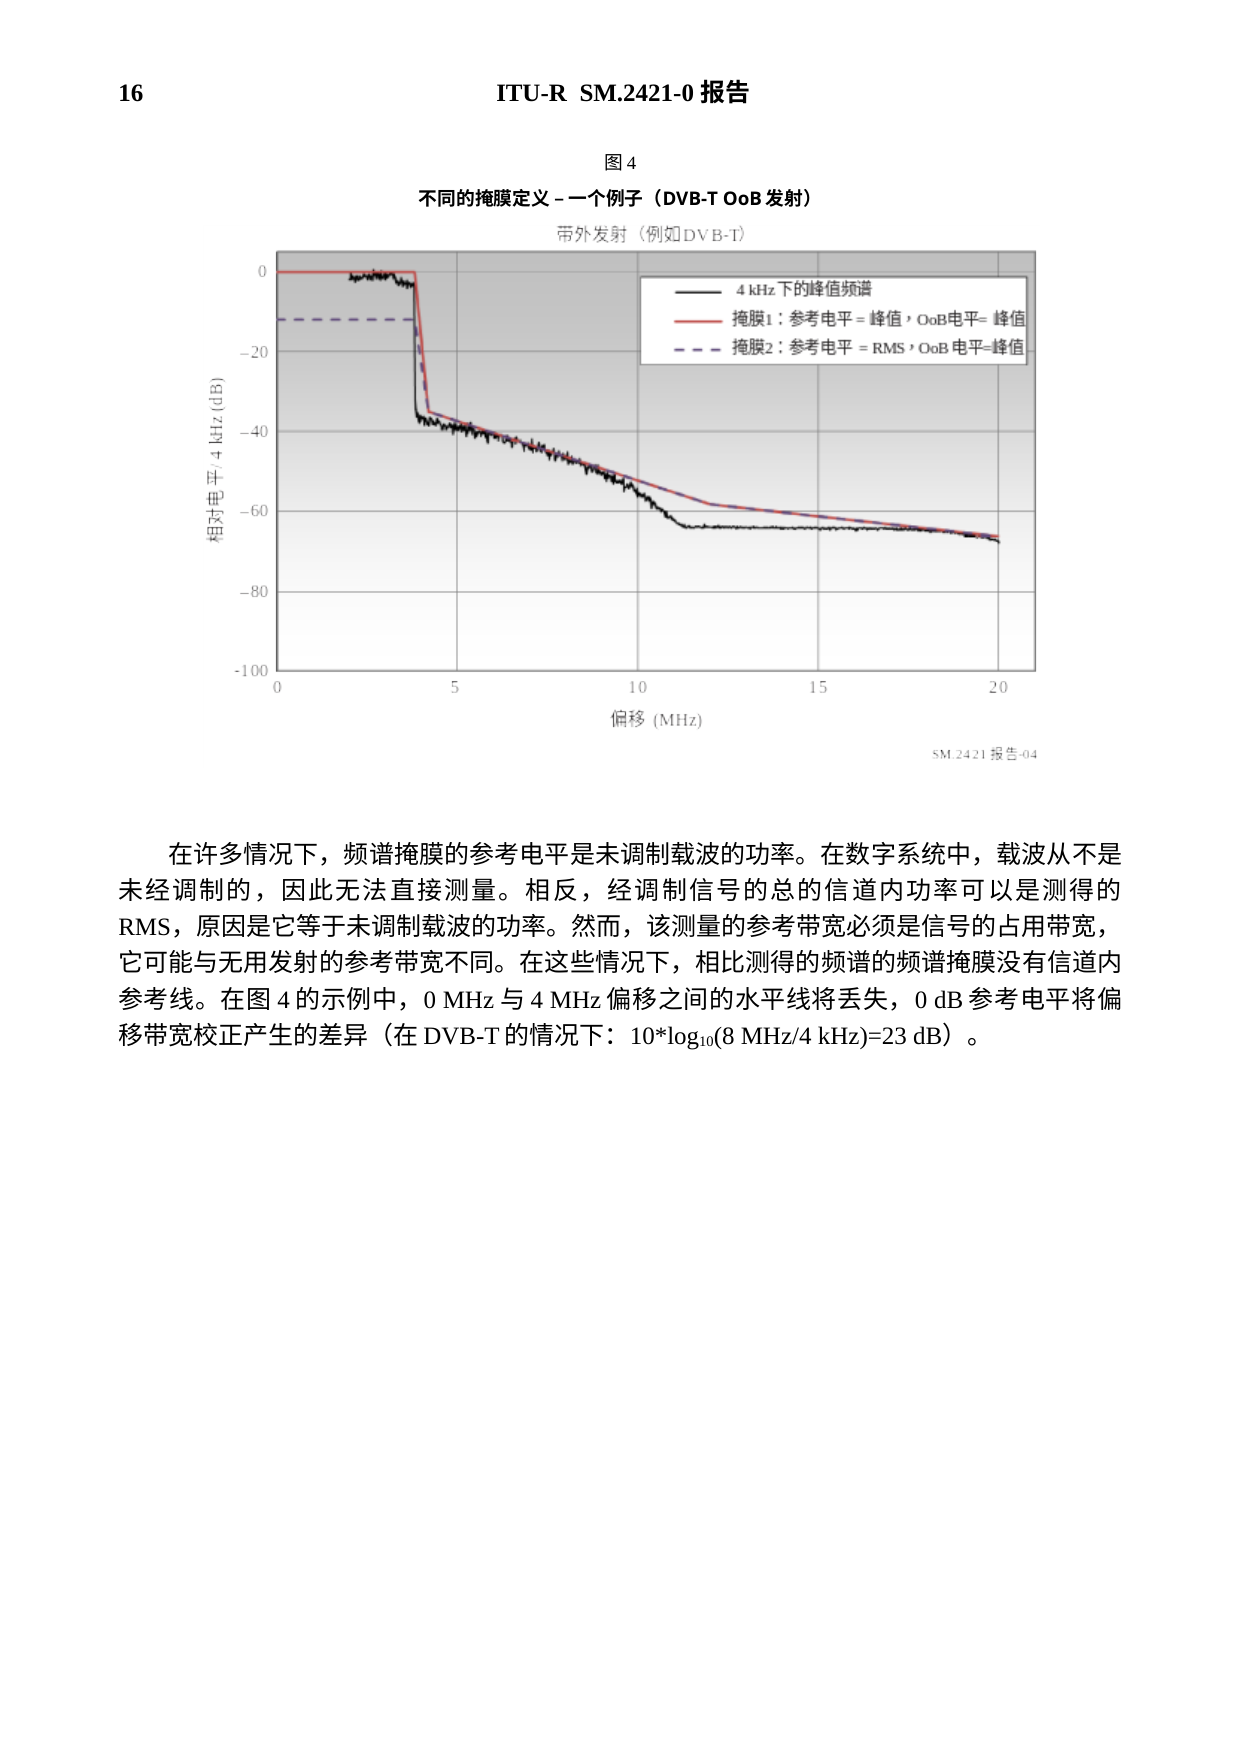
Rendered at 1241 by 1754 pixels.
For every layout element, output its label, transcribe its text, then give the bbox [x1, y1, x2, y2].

title 在许多情况下，频谱掩膜的参考电平是未调制载波的功率。在数字系统中，载波从不是未经调制的，因此无法直接测量。相反，经调制信号的总的信道内功率可以是测得的RMS，原因是它等于未调制载波的功率。然而，该测量的参考带宽必须是信号的占用带宽，它可能与无用发射的参考带宽不同。在这些情况下，相比测得的频谱的频谱掩膜没有信道内参考线。在图4的示例中，0 MHz与4 MHz偏移之间的水平线将丢失，0 dB参考电平将偏移带宽校正产生的差异（在DVB-T的情况下：10*log10(8 MHz/4 kHz)=23 dB）。 [118, 834, 1122, 1052]
title 不同的掩膜定义 – 一个例子（DVB-T OoB发射） [118, 183, 1122, 210]
text 图4 [118, 148, 1122, 175]
